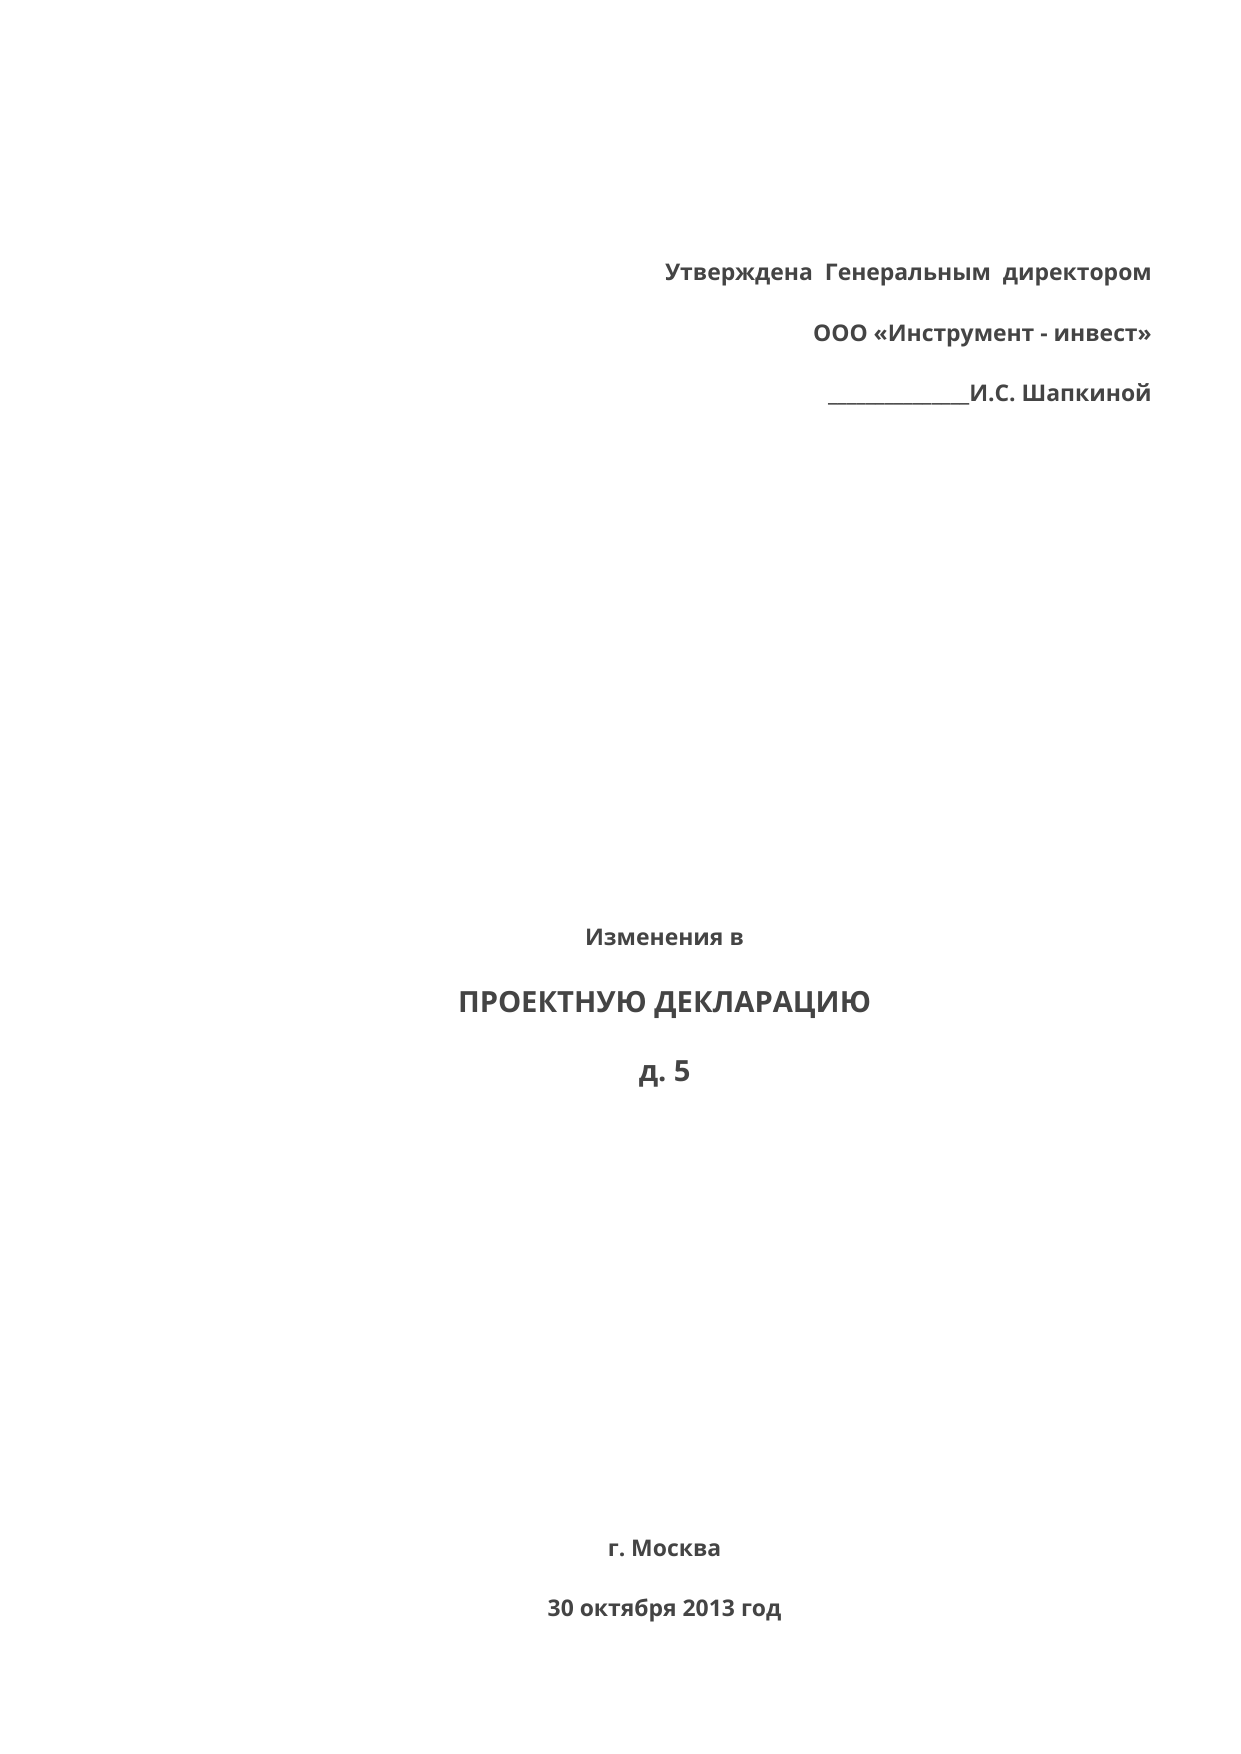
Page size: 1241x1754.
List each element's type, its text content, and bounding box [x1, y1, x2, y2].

text Утверждена Генеральным директором [177, 256, 1152, 287]
text 30 октября 2013 год [177, 1592, 1152, 1624]
text ПРОЕКТНУЮ ДЕКЛАРАЦИЮ [177, 981, 1152, 1021]
text д. 5 [177, 1050, 1152, 1090]
text _______________И.С. Шапкиной [177, 377, 1152, 408]
text Изменения в [177, 921, 1152, 952]
text ООО «Инструмент - инвест» [177, 317, 1152, 348]
text г. Москва [177, 1532, 1152, 1563]
